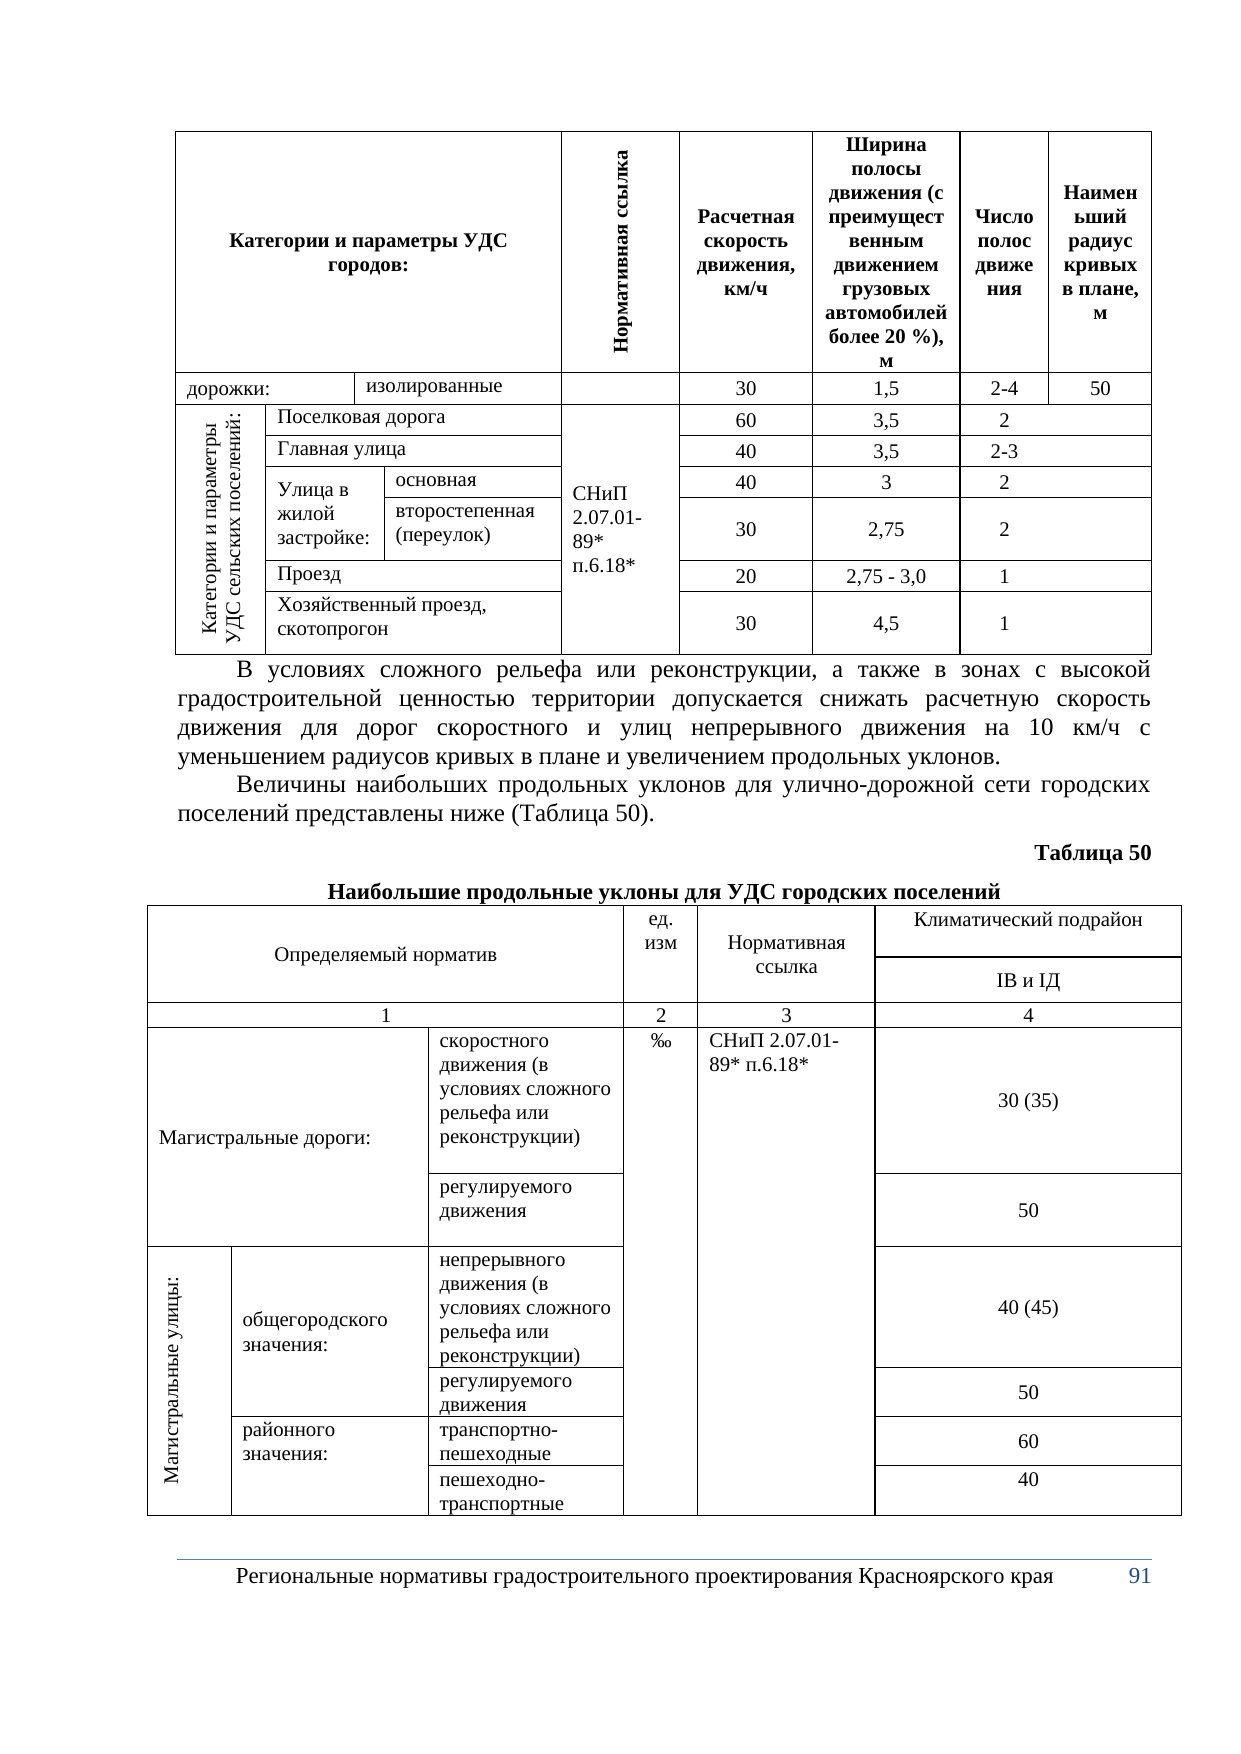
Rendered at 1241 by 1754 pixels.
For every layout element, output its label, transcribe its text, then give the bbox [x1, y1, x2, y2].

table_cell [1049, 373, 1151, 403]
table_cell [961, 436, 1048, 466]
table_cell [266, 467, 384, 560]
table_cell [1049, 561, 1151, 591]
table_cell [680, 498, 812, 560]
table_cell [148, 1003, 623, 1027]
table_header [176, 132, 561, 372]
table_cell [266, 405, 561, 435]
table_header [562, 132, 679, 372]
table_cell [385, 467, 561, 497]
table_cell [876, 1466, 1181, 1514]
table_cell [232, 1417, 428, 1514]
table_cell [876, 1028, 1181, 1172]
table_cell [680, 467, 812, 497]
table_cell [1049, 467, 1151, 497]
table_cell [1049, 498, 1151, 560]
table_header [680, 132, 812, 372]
text Величины наибольших продольных уклонов для улично-дорожной сети городских поселений представлены ниже (Таблица 50). [177, 769, 1152, 827]
text Наибольшие продольные уклоны для УДС городских поселений [177, 878, 1152, 905]
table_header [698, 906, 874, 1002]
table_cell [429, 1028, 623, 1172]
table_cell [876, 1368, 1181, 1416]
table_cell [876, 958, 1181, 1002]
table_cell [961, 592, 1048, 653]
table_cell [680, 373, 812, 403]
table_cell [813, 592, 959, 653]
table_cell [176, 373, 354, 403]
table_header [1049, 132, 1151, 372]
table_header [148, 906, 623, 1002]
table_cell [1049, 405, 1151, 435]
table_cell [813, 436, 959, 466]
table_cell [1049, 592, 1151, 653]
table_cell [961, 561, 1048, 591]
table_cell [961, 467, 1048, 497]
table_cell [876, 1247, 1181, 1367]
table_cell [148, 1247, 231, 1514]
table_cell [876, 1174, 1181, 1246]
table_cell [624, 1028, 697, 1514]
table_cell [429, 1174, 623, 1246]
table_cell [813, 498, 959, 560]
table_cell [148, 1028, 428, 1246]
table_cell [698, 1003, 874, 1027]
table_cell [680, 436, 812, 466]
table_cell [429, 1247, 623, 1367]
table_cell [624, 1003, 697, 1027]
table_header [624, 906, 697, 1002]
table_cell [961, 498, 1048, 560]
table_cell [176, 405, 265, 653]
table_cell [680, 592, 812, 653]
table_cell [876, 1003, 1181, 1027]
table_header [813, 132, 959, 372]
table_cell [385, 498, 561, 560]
text В условиях сложного рельефа или реконструкции, а также в зонах с высокой градостроительной ценностью территории допускается снижать расчетную скорость движения для дорог скоростного и улиц непрерывного движения на 10 км/ч с уменьшением радиусов кривых в плане и увеличением продольных уклонов. [177, 655, 1152, 769]
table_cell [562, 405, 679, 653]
text Таблица 50 [177, 839, 1152, 866]
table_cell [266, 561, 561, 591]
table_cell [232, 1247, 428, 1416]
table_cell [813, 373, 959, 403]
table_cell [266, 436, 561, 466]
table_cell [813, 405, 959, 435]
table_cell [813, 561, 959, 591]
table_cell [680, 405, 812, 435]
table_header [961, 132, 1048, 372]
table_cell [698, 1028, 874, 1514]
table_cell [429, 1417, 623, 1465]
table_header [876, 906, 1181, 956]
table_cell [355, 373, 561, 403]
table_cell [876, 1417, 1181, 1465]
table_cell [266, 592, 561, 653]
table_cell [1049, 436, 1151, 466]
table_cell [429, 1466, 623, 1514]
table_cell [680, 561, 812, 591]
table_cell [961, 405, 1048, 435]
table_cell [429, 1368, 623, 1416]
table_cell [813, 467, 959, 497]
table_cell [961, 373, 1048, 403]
